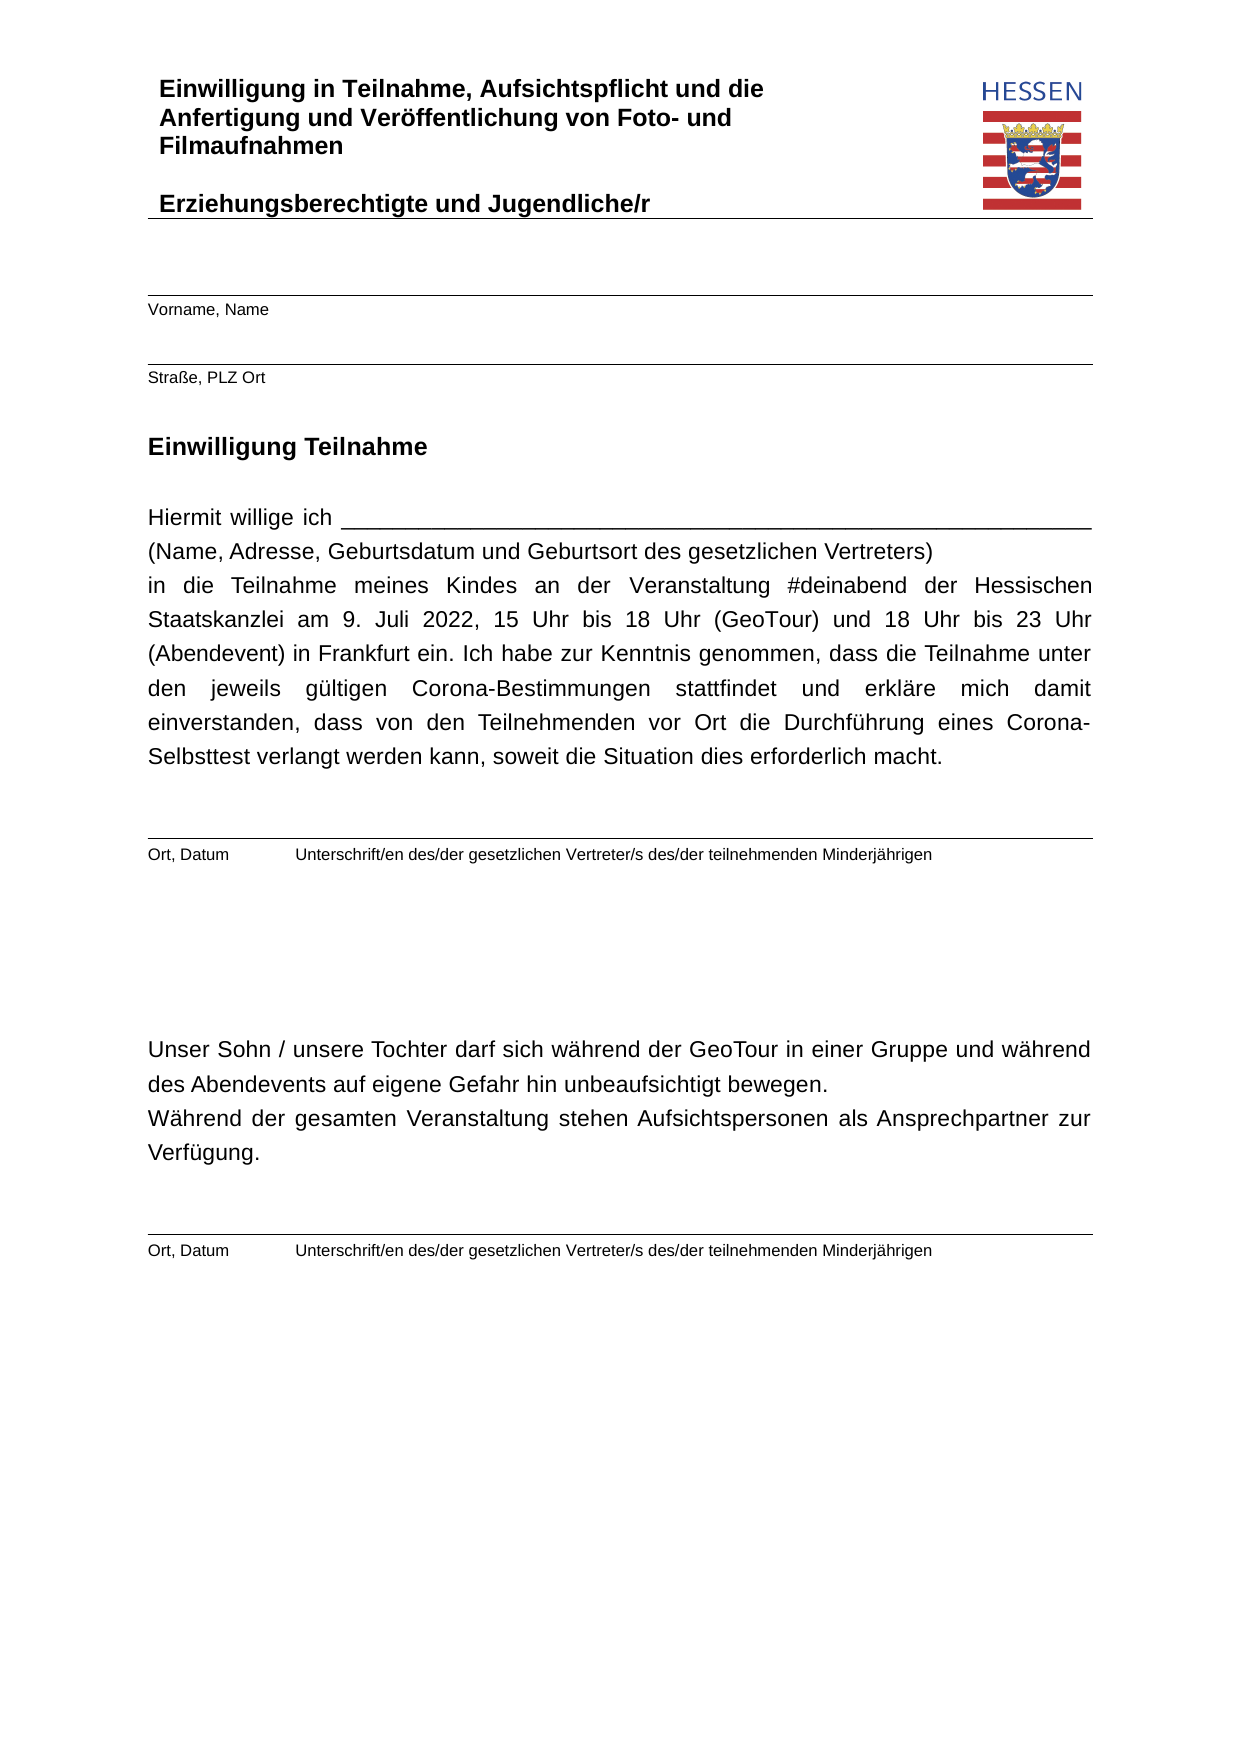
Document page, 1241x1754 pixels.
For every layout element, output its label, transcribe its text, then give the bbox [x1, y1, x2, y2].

text Straße, PLZ Ort [148, 365, 1093, 387]
text Vorname, Name [148, 296, 1093, 319]
text Hiermit willige ich __________________________________________________________ (Name, Adresse, Geburtsdatum und Geburtsort des gesetzlichen Vertreters) [148, 504, 1093, 564]
text Unser Sohn / unsere Tochter darf sich während der GeoTour in einer Gruppe und während des Abendevents auf eigene Gefahr hin unbeaufsichtigt bewegen. [148, 1036, 1093, 1097]
text Ort, Datum Unterschrift/en des/der gesetzlichen Vertreter/s des/der teilnehmenden Minderjährigen [148, 839, 1093, 866]
text in die Teilnahme meines Kindes an der Veranstaltung #deinabend der Hessischen Staatskanzlei am 9. Juli 2022, 15 Uhr bis 18 Uhr (GeoTour) und 18 Uhr bis 23 Uhr (Abendevent) in Frankfurt ein. Ich habe zur Kenntnis genommen, dass die Teilnahme unter den jeweils gültigen Corona-Bestimmungen stattfindet und erkläre mich damit einverstanden, dass von den Teilnehmenden vor Ort die Durchführung eines Corona-Selbsttest verlangt werden kann, soweit die Situation dies erforderlich macht. [148, 572, 1093, 769]
text Während der gesamten Veranstaltung stehen Aufsichtspersonen als Ansprechpartner zur Verfügung. [148, 1105, 1093, 1165]
text Einwilligung Teilnahme [148, 432, 1093, 461]
text Ort, Datum Unterschrift/en des/der gesetzlichen Vertreter/s des/der teilnehmenden Minderjährigen [148, 1235, 1093, 1262]
picture [983, 81, 1082, 210]
